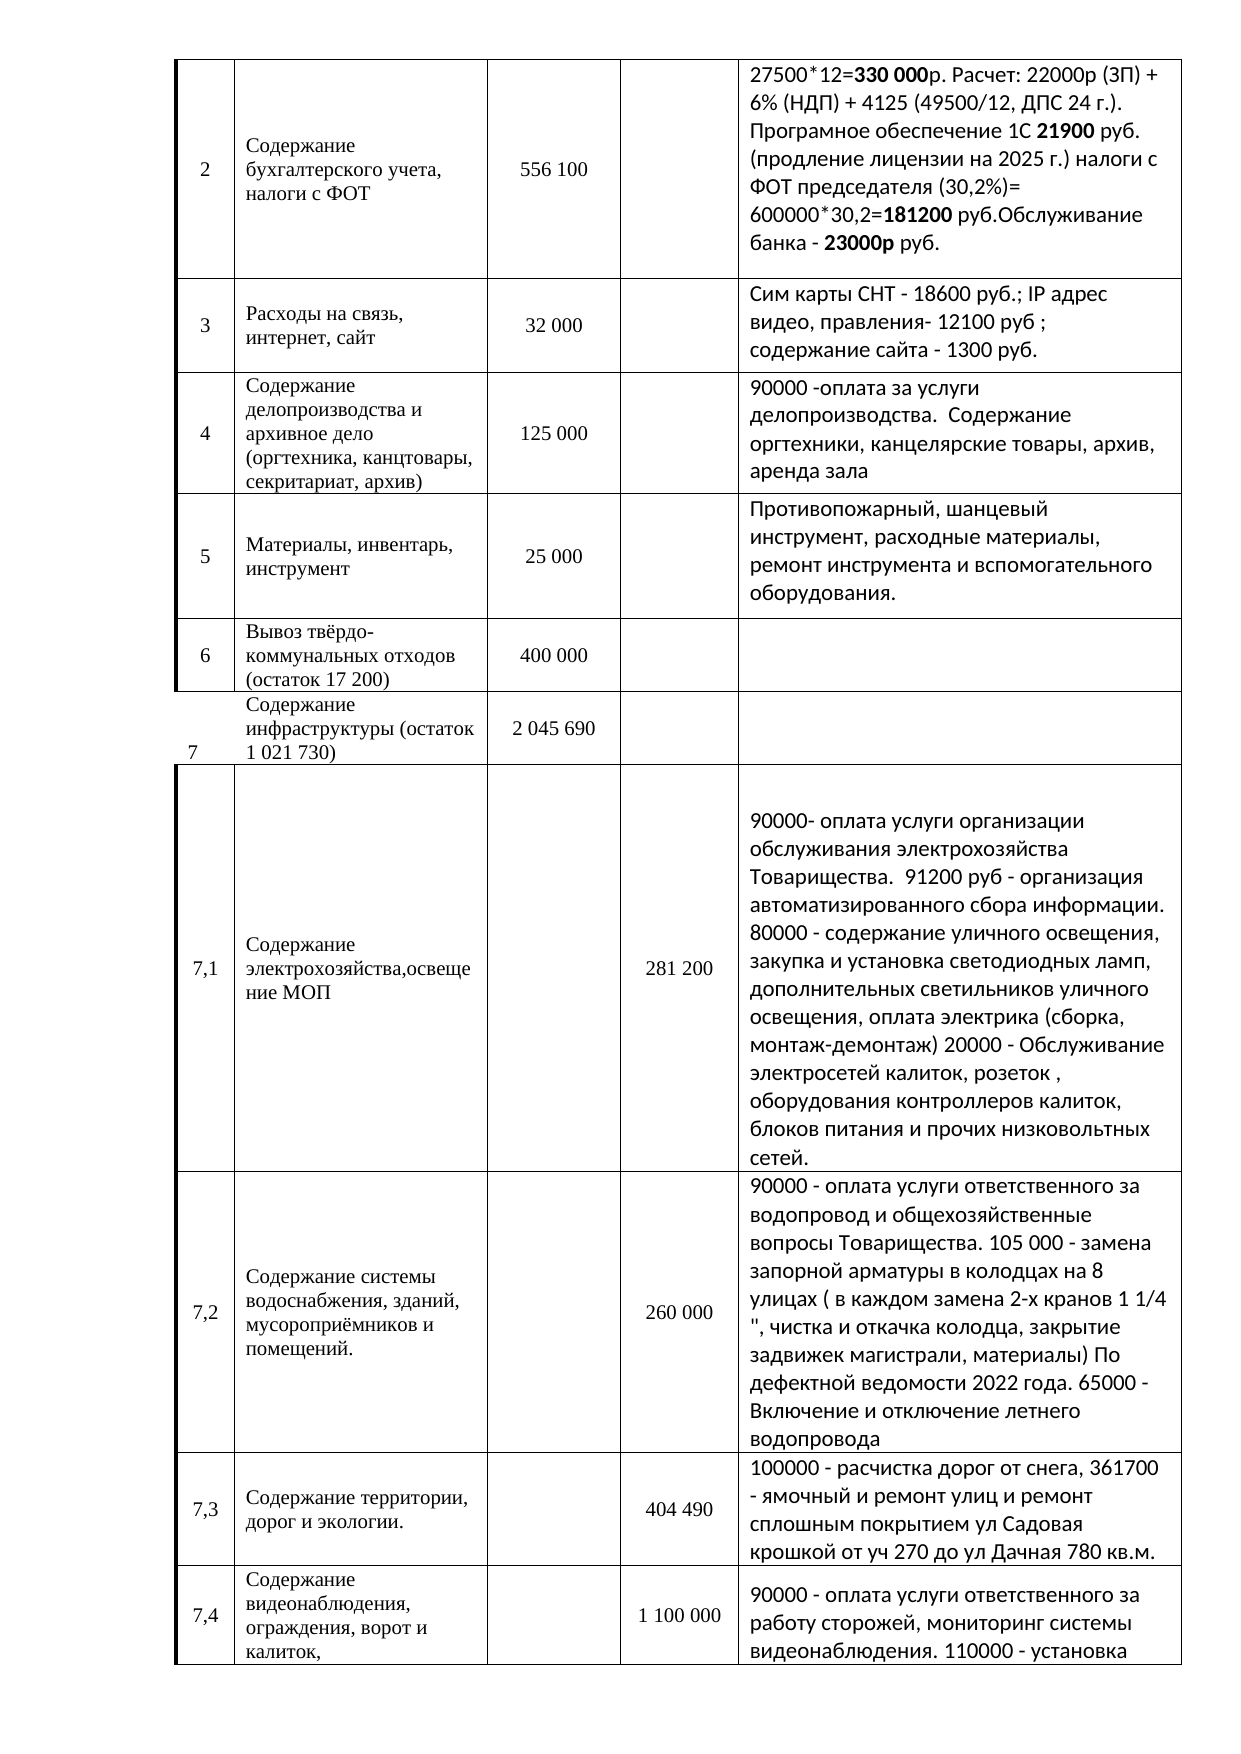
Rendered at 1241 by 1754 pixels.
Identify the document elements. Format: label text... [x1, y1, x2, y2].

table_cell 404 490 [621, 1453, 738, 1565]
table_cell Противопожарный, шанцевый инструмент, расходные материалы, ремонт инструмента и вспомогательного оборудования. [739, 494, 1181, 618]
table_cell Содержание территории, дорог и экологии. [235, 1453, 487, 1565]
table_cell Содержание системы водоснабжения, зданий, мусороприёмников и помещений. [235, 1172, 487, 1452]
table_cell 2 045 690 [488, 692, 620, 764]
table_cell [488, 1453, 620, 1565]
table_cell Содержание бухгалтерского учета, налоги с ФОТ [235, 60, 487, 278]
table_cell 7,3 [178, 1453, 234, 1565]
table_cell 90000- оплата услуги организации обслуживания электрохозяйства Товарищества. 91200 руб - организация автоматизированного сбора информации. 80000 - содержание уличного освещения, закупка и установка светодиодных ламп, дополнительных светильников уличного освещения, оплата электрика (сборка, монтаж-демонтаж) 20000 - Обслуживание электросетей калиток, розеток , оборудования контроллеров калиток, блоков питания и прочих низковольтных сетей. [739, 765, 1181, 1171]
table_cell 25 000 [488, 494, 620, 618]
table_cell Вывоз твёрдо-коммунальных отходов (остаток 17 200) [235, 619, 487, 691]
table_cell 27500*12=330 000р. Расчет: 22000р (ЗП) + 6% (НДП) + 4125 (49500/12, ДПС 24 г.). Програмное обеспечение 1С 21900 руб. (продление лицензии на 2025 г.) налоги с ФОТ председателя (30,2%)= 600000*30,2=181200 руб.Обслуживание банка - 23000р руб. [739, 60, 1181, 278]
table_cell 260 000 [621, 1172, 738, 1452]
table_cell [488, 765, 620, 1171]
table_cell 7 [176, 692, 234, 764]
table_cell 281 200 [621, 765, 738, 1171]
table_cell 90000 -оплата за услуги делопроизводства. Содержание оргтехники, канцелярские товары, архив, аренда зала [739, 373, 1181, 493]
table_cell [621, 60, 738, 278]
table_cell Содержание делопроизводства и архивное дело (оргтехника, канцтовары, секритариат, архив) [235, 373, 487, 493]
table_cell Содержание инфраструктуры (остаток 1 021 730) [234, 692, 487, 764]
table_cell [488, 1566, 620, 1664]
table_cell Содержание электрохозяйства,освещение МОП [235, 765, 487, 1171]
table_cell [739, 619, 1181, 691]
table_cell [621, 619, 738, 691]
table_cell 5 [178, 494, 234, 618]
table_cell 400 000 [488, 619, 620, 691]
table_cell 125 000 [488, 373, 620, 493]
table_cell [621, 692, 738, 764]
table_cell Сим карты СНТ - 18600 руб.; IP адрес видео, правления- 12100 руб ; содержание сайта - 1300 руб. [739, 279, 1181, 372]
table_cell [621, 279, 738, 372]
table_cell 2 [178, 60, 234, 278]
table_cell [739, 692, 1181, 764]
table_cell 32 000 [488, 279, 620, 372]
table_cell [235, 1566, 487, 1664]
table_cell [739, 1566, 1181, 1664]
table_cell Материалы, инвентарь, инструмент [235, 494, 487, 618]
table_cell 4 [178, 373, 234, 493]
table_cell 7,2 [178, 1172, 234, 1452]
table_cell [621, 494, 738, 618]
table_cell [621, 373, 738, 493]
table_cell 556 100 [488, 60, 620, 278]
table_cell 1 100 000 [621, 1566, 738, 1664]
table_cell 100000 - расчистка дорог от снега, 361700 - ямочный и ремонт улиц и ремонт сплошным покрытием ул Садовая крошкой от уч 270 до ул Дачная 780 кв.м. [739, 1453, 1181, 1565]
table_cell 90000 - оплата услуги ответственного за водопровод и общехозяйственные вопросы Товарищества. 105 000 - замена запорной арматуры в колодцах на 8 улицах ( в каждом замена 2-х кранов 1 1/4 ", чистка и откачка колодца, закрытие задвижек магистрали, материалы) По дефектной ведомости 2022 года. 65000 - Включение и отключение летнего водопровода [739, 1172, 1181, 1452]
table_cell 7,4 [178, 1566, 234, 1664]
table_cell [488, 1172, 620, 1452]
table_cell 7,1 [178, 765, 234, 1171]
table_cell 6 [178, 619, 234, 691]
table_cell 3 [178, 279, 234, 372]
table_cell Расходы на связь, интернет, сайт [235, 279, 487, 372]
